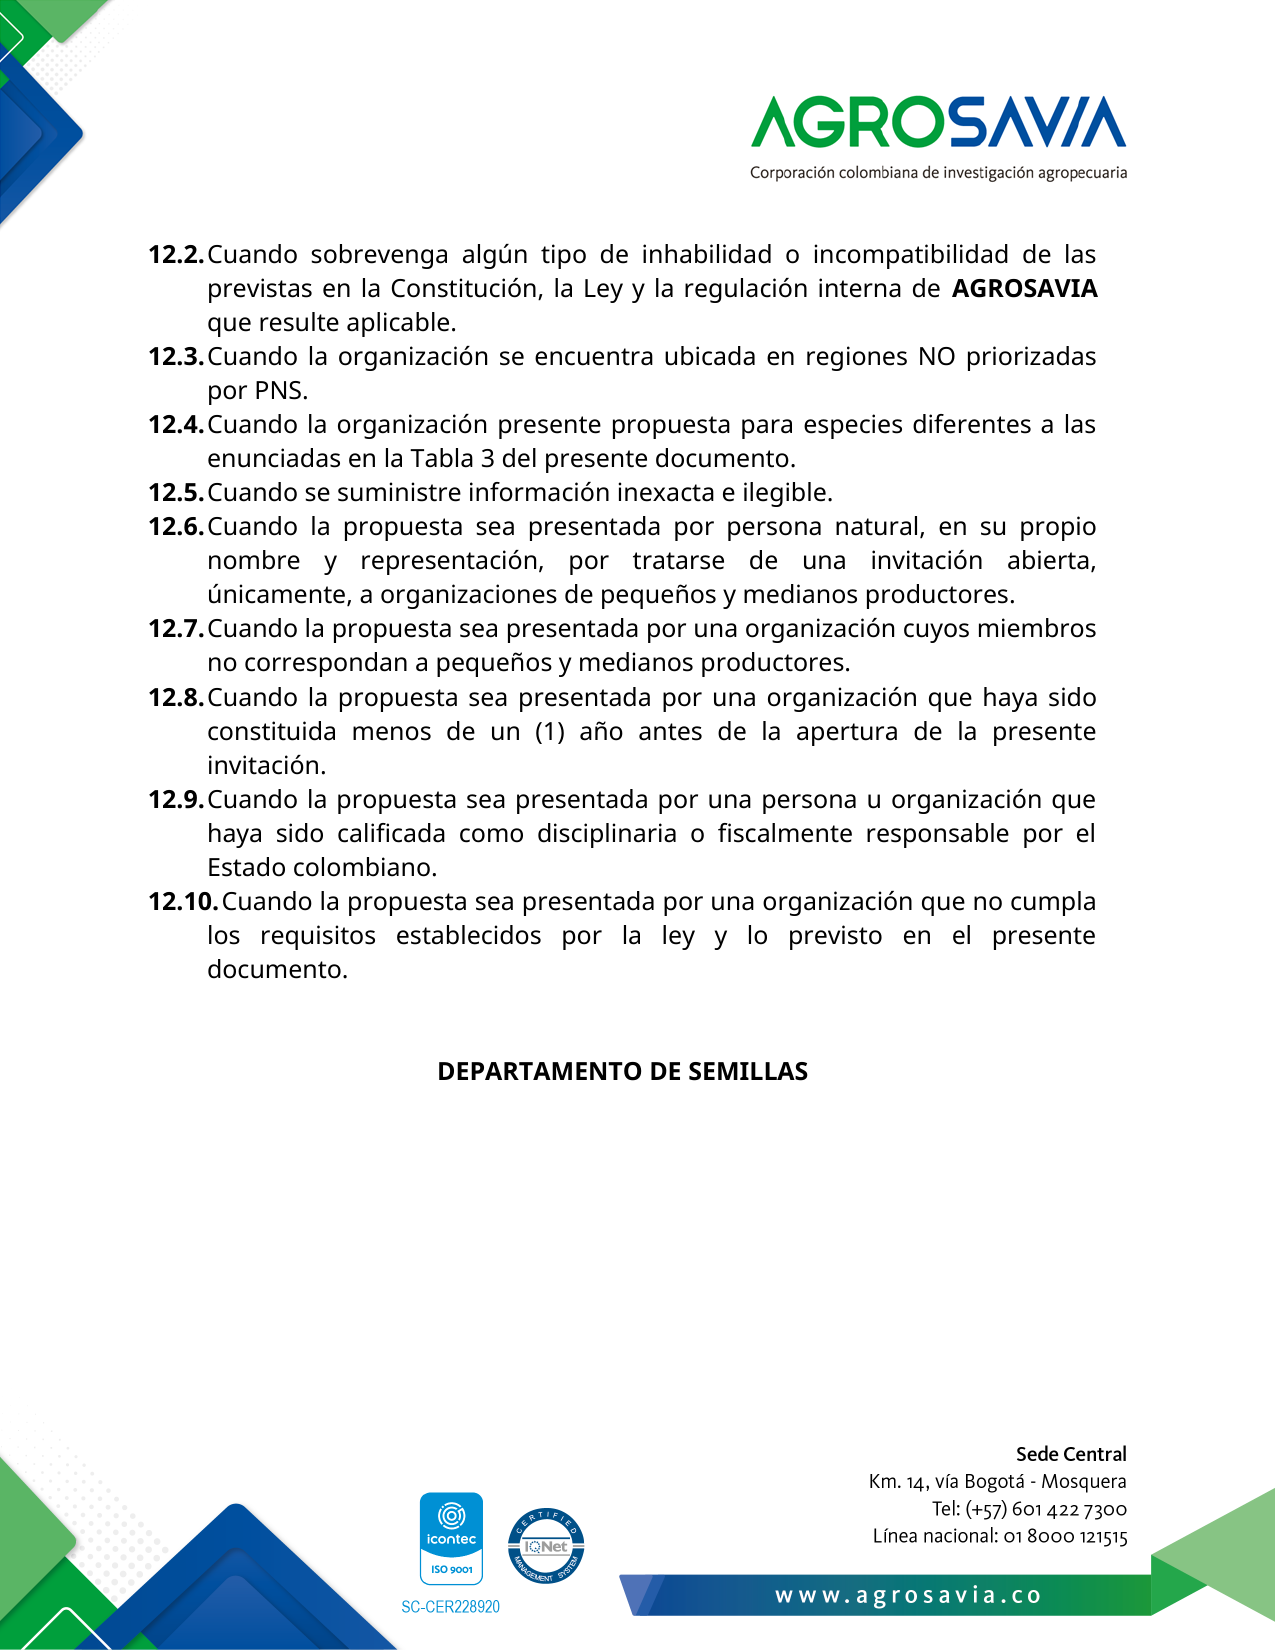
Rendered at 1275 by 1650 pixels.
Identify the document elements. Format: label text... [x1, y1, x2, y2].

list Cuando sobrevenga algún tipo de inhabilidad o incompatibilidad de las previstas en la Constitución, la Ley y la regulación interna de AGROSAVIA que resulte aplicable. [148, 236, 1098, 338]
list Cuando la propuesta sea presentada por una persona u organización que haya sido calificada como disciplinaria o fiscalmente responsable por el Estado colombiano. [148, 781, 1098, 883]
list Cuando la organización se encuentra ubicada en regiones NO priorizadas por PNS. [148, 338, 1098, 407]
list Cuando la propuesta sea presentada por una organización que no cumpla los requisitos establecidos por la ley y lo previsto en el presente documento. [148, 883, 1098, 986]
list Cuando la propuesta sea presentada por persona natural, en su propio nombre y representación, por tratarse de una invitación abierta, únicamente, a organizaciones de pequeños y medianos productores. [148, 509, 1098, 611]
picture [0, 0, 1275, 236]
list Cuando se suministre información inexacta e ilegible. [148, 475, 1098, 509]
list Cuando la propuesta sea presentada por una organización que haya sido constituida menos de un (1) año antes de la apertura de la presente invitación. [148, 679, 1098, 781]
text DEPARTAMENTO DE SEMILLAS [148, 1054, 1098, 1088]
list Cuando la organización presente propuesta para especies diferentes a las enunciadas en la Tabla 3 del presente documento. [148, 407, 1098, 475]
list Cuando la propuesta sea presentada por una organización cuyos miembros no correspondan a pequeños y medianos productores. [148, 611, 1098, 679]
picture [0, 1207, 1275, 1650]
